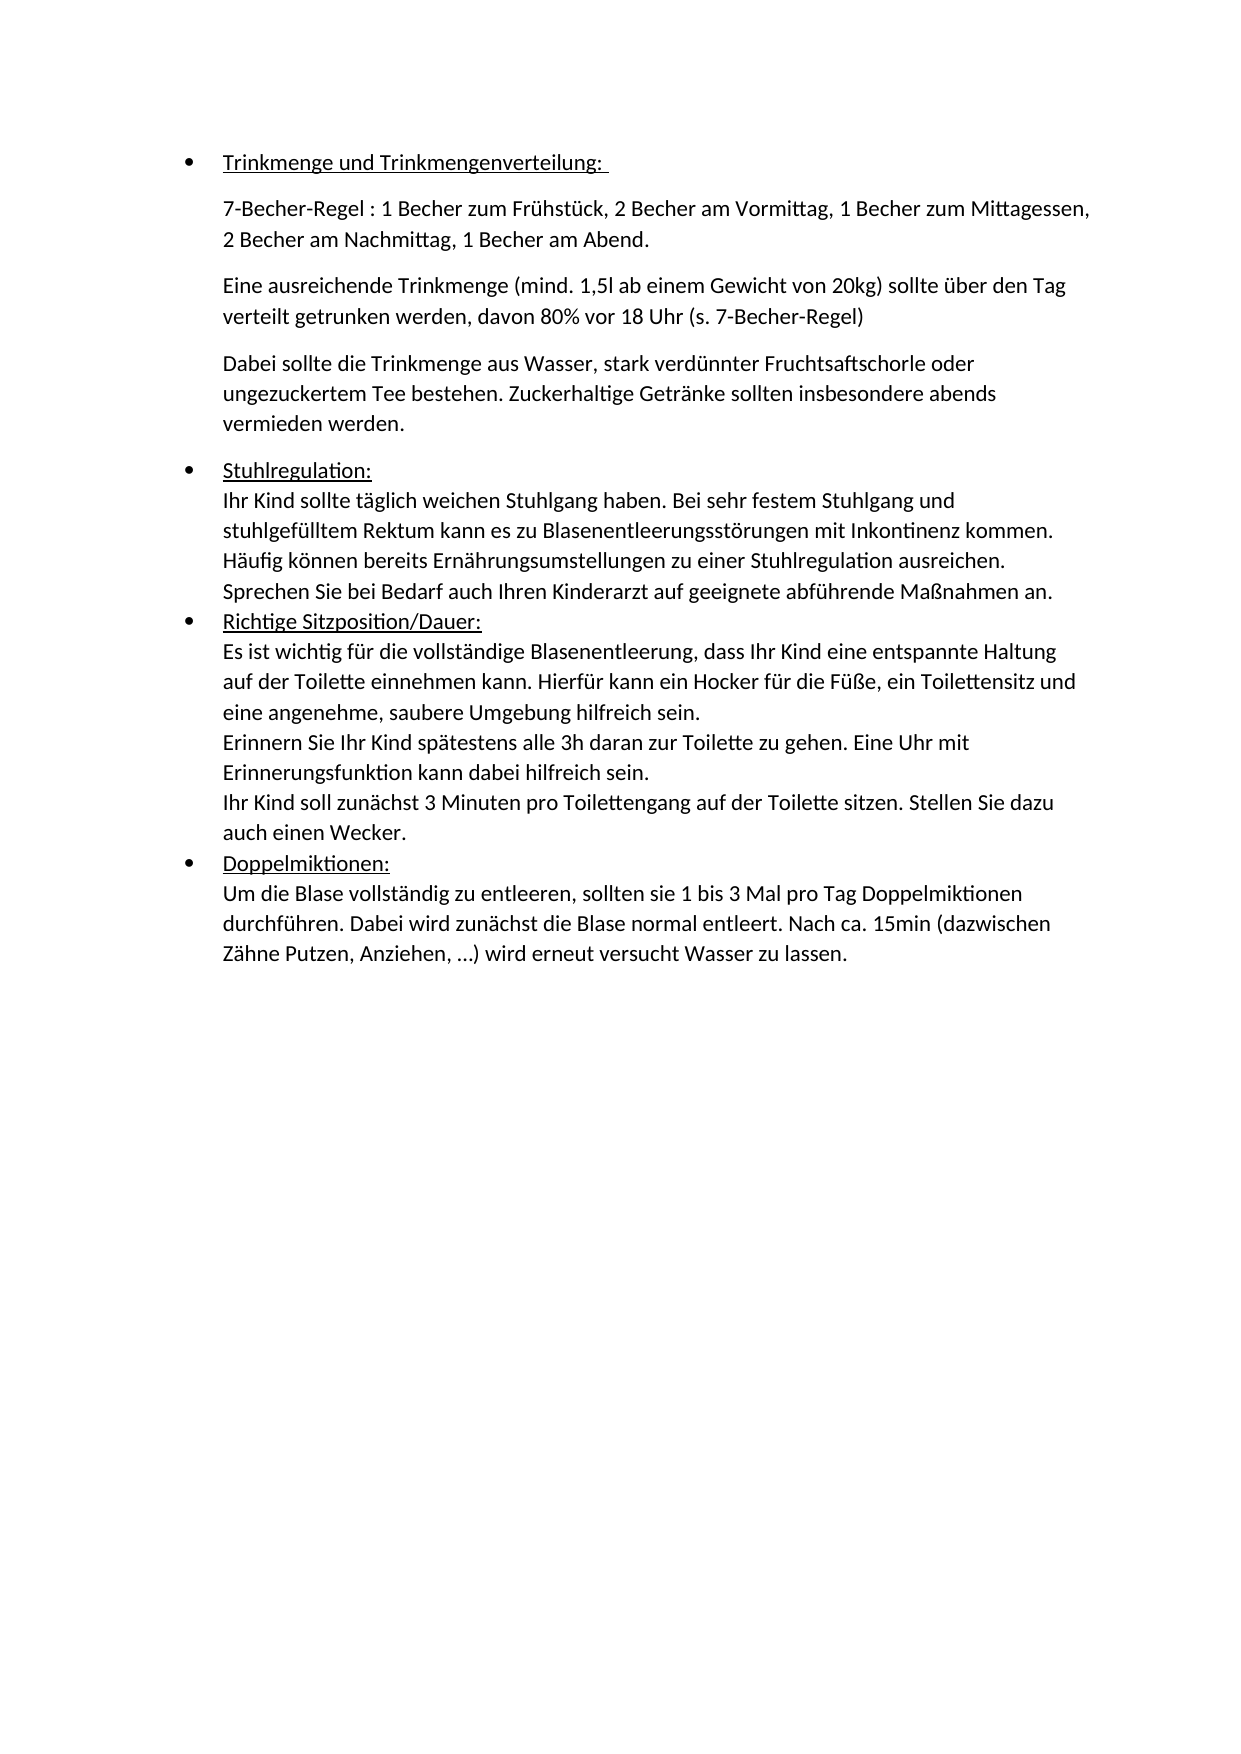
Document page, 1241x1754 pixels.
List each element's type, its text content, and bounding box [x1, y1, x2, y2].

list Es ist wichtig für die vollständige Blasenentleerung, dass Ihr Kind eine entspannte Haltung auf der Toilette einnehmen kann. Hierfür kann ein Hocker für die Füße, ein Toilettensitz und eine angenehme, saubere Umgebung hilfreich sein. [223, 637, 1093, 726]
text 7-Becher-Regel : 1 Becher zum Frühstück, 2 Becher am Vormittag, 1 Becher zum Mittagessen, 2 Becher am Nachmittag, 1 Becher am Abend. [223, 194, 1093, 253]
list Ihr Kind soll zunächst 3 Minuten pro Toilettengang auf der Toilette sitzen. Stellen Sie dazu auch einen Wecker. [223, 788, 1093, 846]
list Sprechen Sie bei Bedarf auch Ihren Kinderarzt auf geeignete abführende Maßnahmen an. [223, 577, 1093, 605]
text Dabei sollte die Trinkmenge aus Wasser, stark verdünnter Fruchtsaftschorle oder ungezuckertem Tee bestehen. Zuckerhaltige Getränke sollten insbesondere abends vermieden werden. [223, 349, 1093, 437]
list Erinnern Sie Ihr Kind spätestens alle 3h daran zur Toilette zu gehen. Eine Uhr mit Erinnerungsfunktion kann dabei hilfreich sein. [223, 728, 1093, 786]
list Ihr Kind sollte täglich weichen Stuhlgang haben. Bei sehr festem Stuhlgang und stuhlgefülltem Rektum kann es zu Blasenentleerungsstörungen mit Inkontinenz kommen. [223, 486, 1093, 544]
text Eine ausreichende Trinkmenge (mind. 1,5l ab einem Gewicht von 20kg) sollte über den Tag verteilt getrunken werden, davon 80% vor 18 Uhr (s. 7-Becher-Regel) [223, 272, 1093, 330]
list Doppelmiktionen: [185, 849, 1093, 877]
list Stuhlregulation: [185, 456, 1093, 484]
list Um die Blase vollständig zu entleeren, sollten sie 1 bis 3 Mal pro Tag Doppelmiktionen durchführen. Dabei wird zunächst die Blase normal entleert. Nach ca. 15min (dazwischen Zähne Putzen, Anziehen, …) wird erneut versucht Wasser zu lassen. [223, 879, 1093, 967]
list Trinkmenge und Trinkmengenverteilung: [185, 148, 1093, 176]
list Richtige Sitzposition/Dauer: [185, 607, 1093, 635]
list Häufig können bereits Ernährungsumstellungen zu einer Stuhlregulation ausreichen. [223, 547, 1093, 574]
